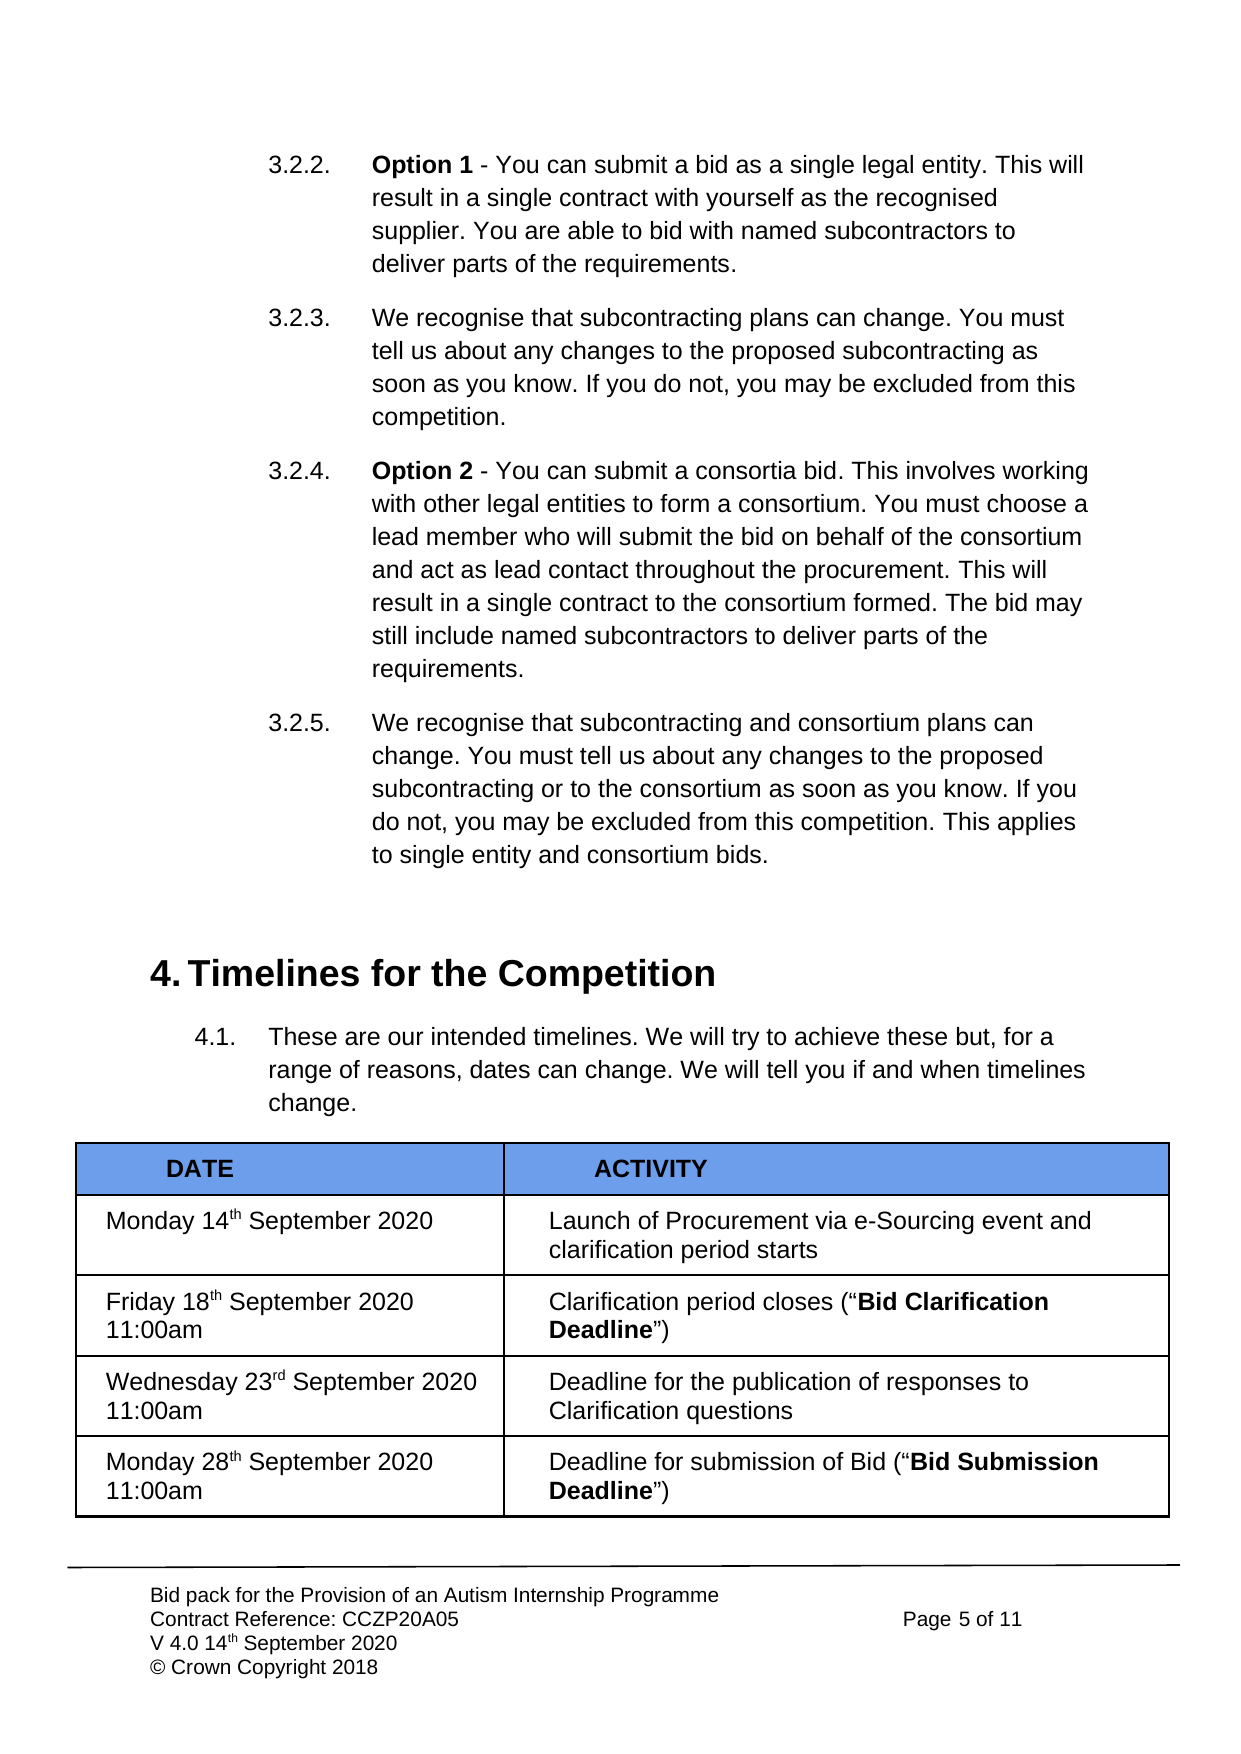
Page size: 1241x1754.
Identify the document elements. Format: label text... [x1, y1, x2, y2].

table_header DATE [77, 1144, 503, 1194]
table_cell Launch of Procurement via e-Sourcing event and clarification period starts [505, 1196, 1168, 1274]
table_cell Wednesday 23rd September 2020 11:00am [77, 1357, 503, 1435]
table_cell Deadline for submission of Bid (“Bid Submission Deadline”) [505, 1437, 1168, 1515]
table_cell Monday 28th September 2020 11:00am [77, 1437, 503, 1515]
subtitle Timelines for the Competition [150, 952, 1090, 995]
table_cell Clarification period closes (“Bid Clarification Deadline”) [505, 1276, 1168, 1354]
subtitle We recognise that subcontracting plans can change. You must tell us about any changes to the proposed subcontracting as soon as you know. If you do not, you may be excluded from this competition. [268, 303, 1090, 431]
table_cell Monday 14th September 2020 [77, 1196, 503, 1274]
table_cell Friday 18th September 2020 11:00am [77, 1276, 503, 1354]
subtitle We recognise that subcontracting and consortium plans can change. You must tell us about any changes to the proposed subcontracting or to the consortium as soon as you know. If you do not, you may be excluded from this competition. This applies to single entity and consortium bids. [268, 708, 1090, 869]
subtitle Option 1 - You can submit a bid as a single legal entity. This will result in a single contract with yourself as the recognised supplier. You are able to bid with named subcontractors to deliver parts of the requirements. [268, 150, 1090, 278]
subtitle Option 2 - You can submit a consortia bid. This involves working with other legal entities to form a consortium. You must choose a lead member who will submit the bid on behalf of the consortium and act as lead contact throughout the procurement. This will result in a single contract to the consortium formed. The bid may still include named subcontractors to deliver parts of the requirements. [268, 456, 1090, 683]
table_cell Deadline for the publication of responses to Clarification questions [505, 1357, 1168, 1435]
subtitle These are our intended timelines. We will try to achieve these but, for a range of reasons, dates can change. We will tell you if and when timelines change. [194, 1022, 1090, 1117]
table_header ACTIVITY [505, 1144, 1168, 1194]
